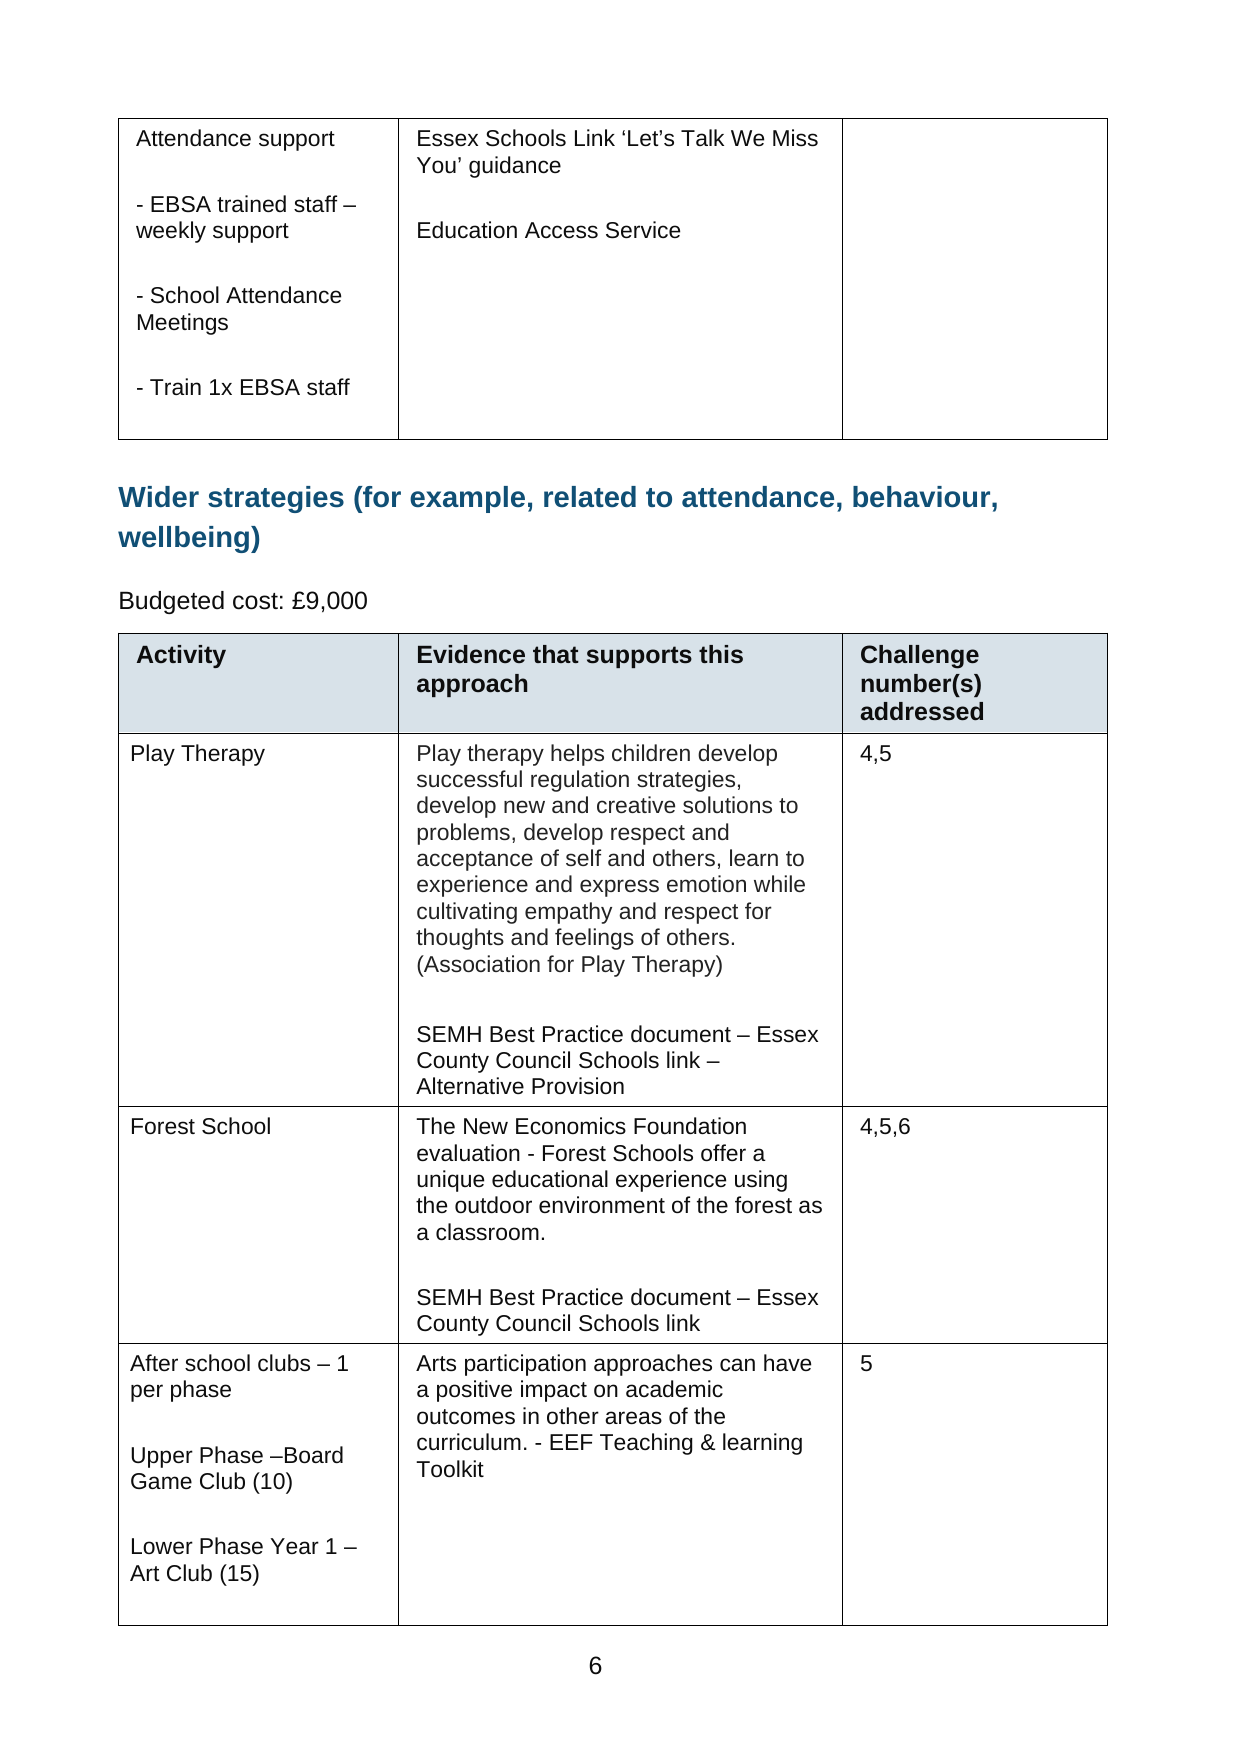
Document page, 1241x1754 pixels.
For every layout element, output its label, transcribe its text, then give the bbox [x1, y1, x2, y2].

table_header Challenge number(s) addressed [843, 634, 1107, 732]
table_header Activity [119, 634, 398, 732]
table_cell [119, 119, 398, 439]
table_cell Play therapy helps children develop successful regulation strategies, develop new and creative solutions to problems, develop respect and acceptance of self and others, learn to experience and express emotion while cultivating empathy and respect for thoughts and feelings of others. (Association for Play Therapy) SEMH Best Practice document – Essex County Council Schools link – Alternative Provision [399, 734, 842, 1106]
table_cell The New Economics Foundation evaluation - Forest Schools offer a unique educational experience using the outdoor environment of the forest as a classroom. SEMH Best Practice document – Essex County Council Schools link [399, 1107, 842, 1343]
table_cell After school clubs – 1 per phase Upper Phase –Board Game Club (10) Lower Phase Year 1 –Art Club (15) [119, 1344, 398, 1625]
table_cell Forest School [119, 1107, 398, 1343]
table_cell 6 [843, 119, 1107, 439]
table_cell 4,5 [843, 734, 1107, 1106]
text Wider strategies (for example, related to attendance, behaviour, wellbeing) [118, 480, 1107, 554]
table_cell 4,5,6 [843, 1107, 1107, 1343]
table_cell Arts participation approaches can have a positive impact on academic outcomes in other areas of the curriculum. - EEF Teaching & learning Toolkit [399, 1344, 842, 1625]
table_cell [399, 119, 842, 439]
text Budgeted cost: £9,000 [118, 586, 1107, 614]
table_header Evidence that supports this approach [399, 634, 842, 732]
table_cell Play Therapy [119, 734, 398, 1106]
table_cell 5 [843, 1344, 1107, 1625]
